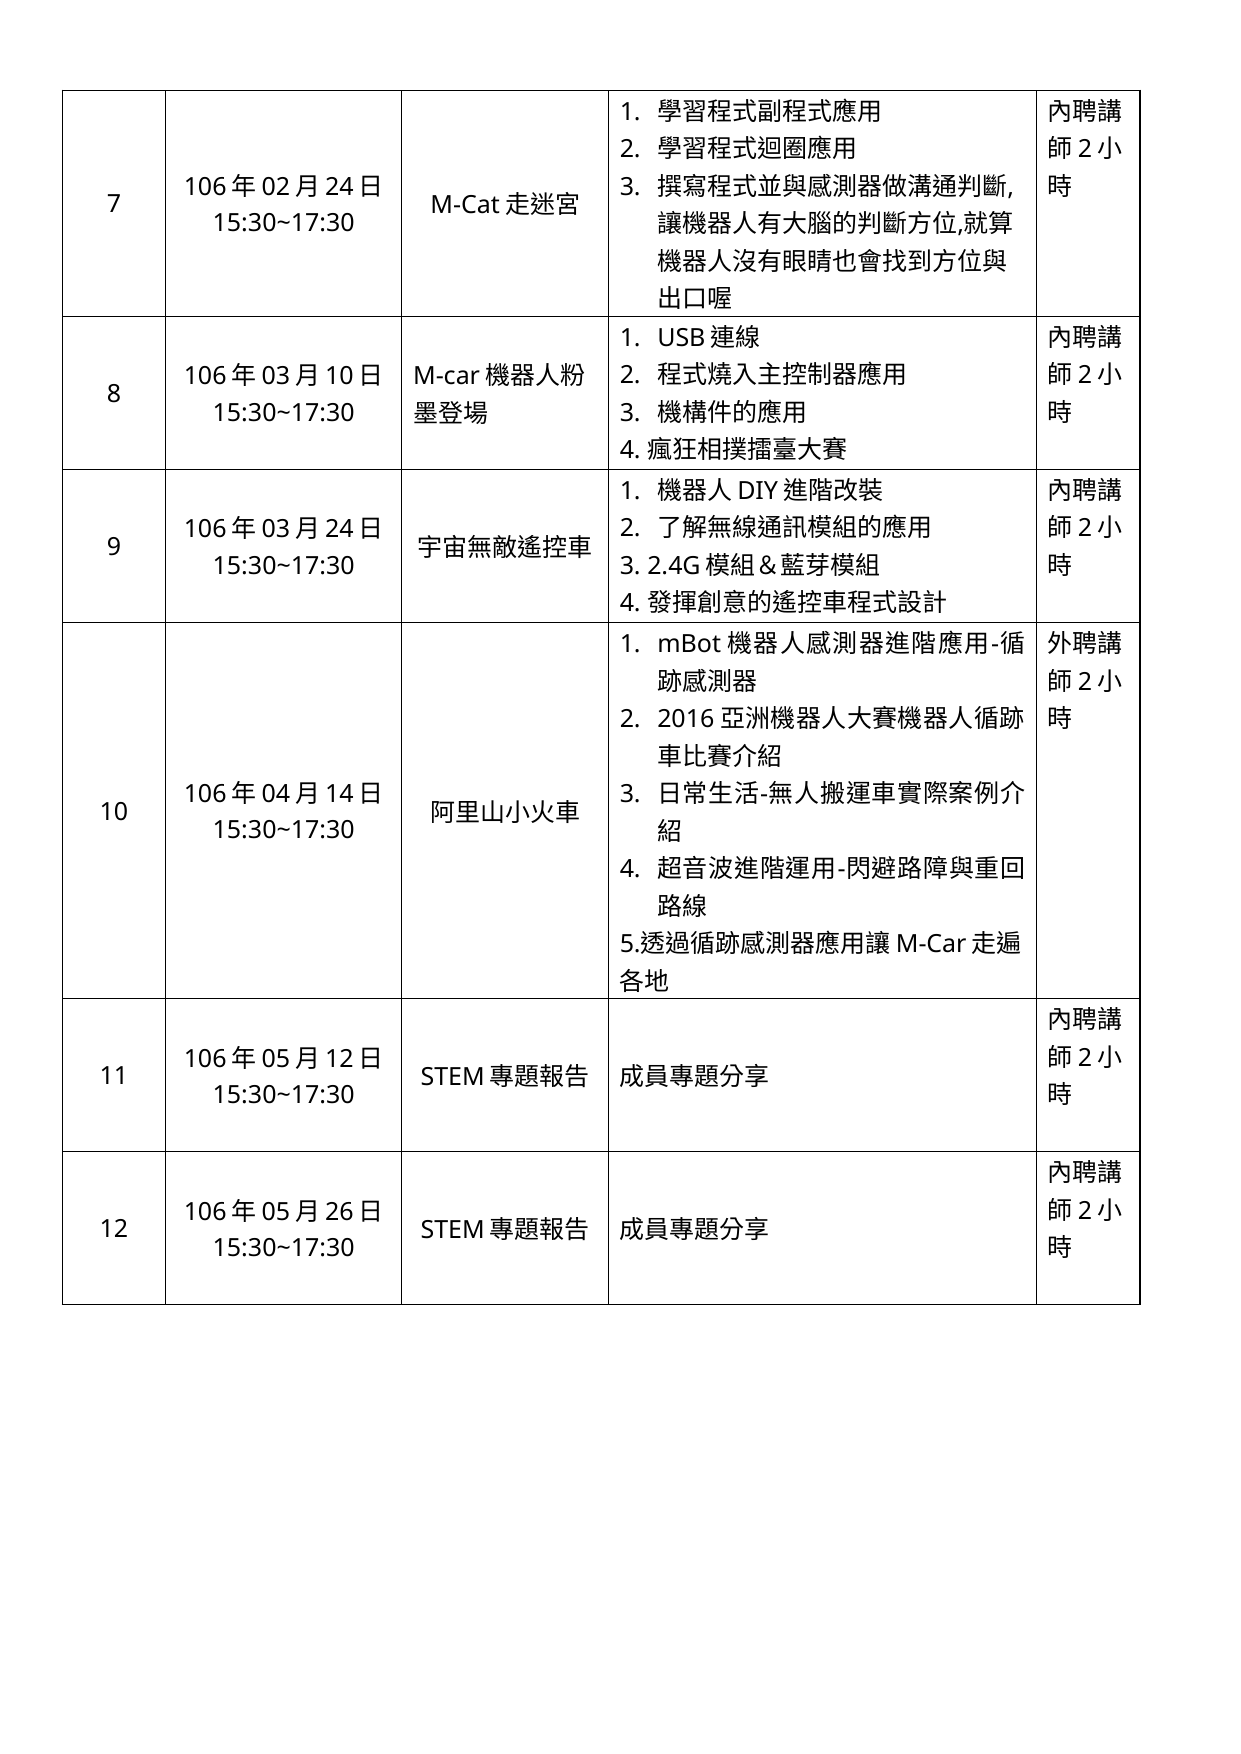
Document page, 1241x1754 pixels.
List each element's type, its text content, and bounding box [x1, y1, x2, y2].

table_cell 106年04月14日 15:30~17:30 [166, 623, 401, 998]
table_cell 9 [63, 470, 165, 622]
table_cell 機器人DIY進階改裝 了解無線通訊模組的應用 3. 2.4G模組＆藍芽模組 4. 發揮創意的遙控車程式設計 [609, 470, 1036, 622]
table_cell 12 [63, 1152, 165, 1304]
table_cell mBot機器人感測器進階應用-循跡感測器 2016亞洲機器人大賽機器人循跡車比賽介紹 日常生活-無人搬運車實際案例介紹 超音波進階運用-閃避路障與重回路線 5.透過循跡感測器應用讓M-Car走遍各地 [609, 623, 1036, 998]
table_cell USB連線 程式燒入主控制器應用 機構件的應用 4. 瘋狂相撲擂臺大賽 [609, 317, 1036, 469]
table_cell 成員專題分享 [609, 999, 1036, 1151]
table_cell 106年05月26日 15:30~17:30 [166, 1152, 401, 1304]
table_cell 7 [63, 91, 165, 316]
table_cell 宇宙無敵遙控車 [402, 470, 608, 622]
table_cell 106年03月24日 15:30~17:30 [166, 470, 401, 622]
table_cell STEM專題報告 [402, 999, 608, 1151]
table_cell 10 [63, 623, 165, 998]
table_cell 內聘講師2小時 [1037, 999, 1139, 1151]
table_cell M-Cat走迷宮 [402, 91, 608, 316]
table_cell 阿里山小火車 [402, 623, 608, 998]
table_cell 學習程式副程式應用 學習程式迴圈應用 撰寫程式並與感測器做溝通判斷, 讓機器人有大腦的判斷方位,就算機器人沒有眼睛也會找到方位與出口喔 [609, 91, 1036, 316]
table_cell 內聘講師2小時 [1037, 317, 1139, 469]
table_cell 內聘講師2小時 [1037, 470, 1139, 622]
table_cell 8 [63, 317, 165, 469]
table_cell 106年05月12日 15:30~17:30 [166, 999, 401, 1151]
table_cell STEM專題報告 [402, 1152, 608, 1304]
table_cell 外聘講師2小時 [1037, 623, 1139, 998]
table_cell 內聘講師2小時 [1037, 1152, 1139, 1304]
table_cell M-car機器人粉墨登場 [402, 317, 608, 469]
table_cell 11 [63, 999, 165, 1151]
table_cell 內聘講師2小時 [1037, 91, 1139, 316]
table_cell 106年03月10日 15:30~17:30 [166, 317, 401, 469]
table_cell 106年02月24日 15:30~17:30 [166, 91, 401, 316]
table_cell 成員專題分享 [609, 1152, 1036, 1304]
